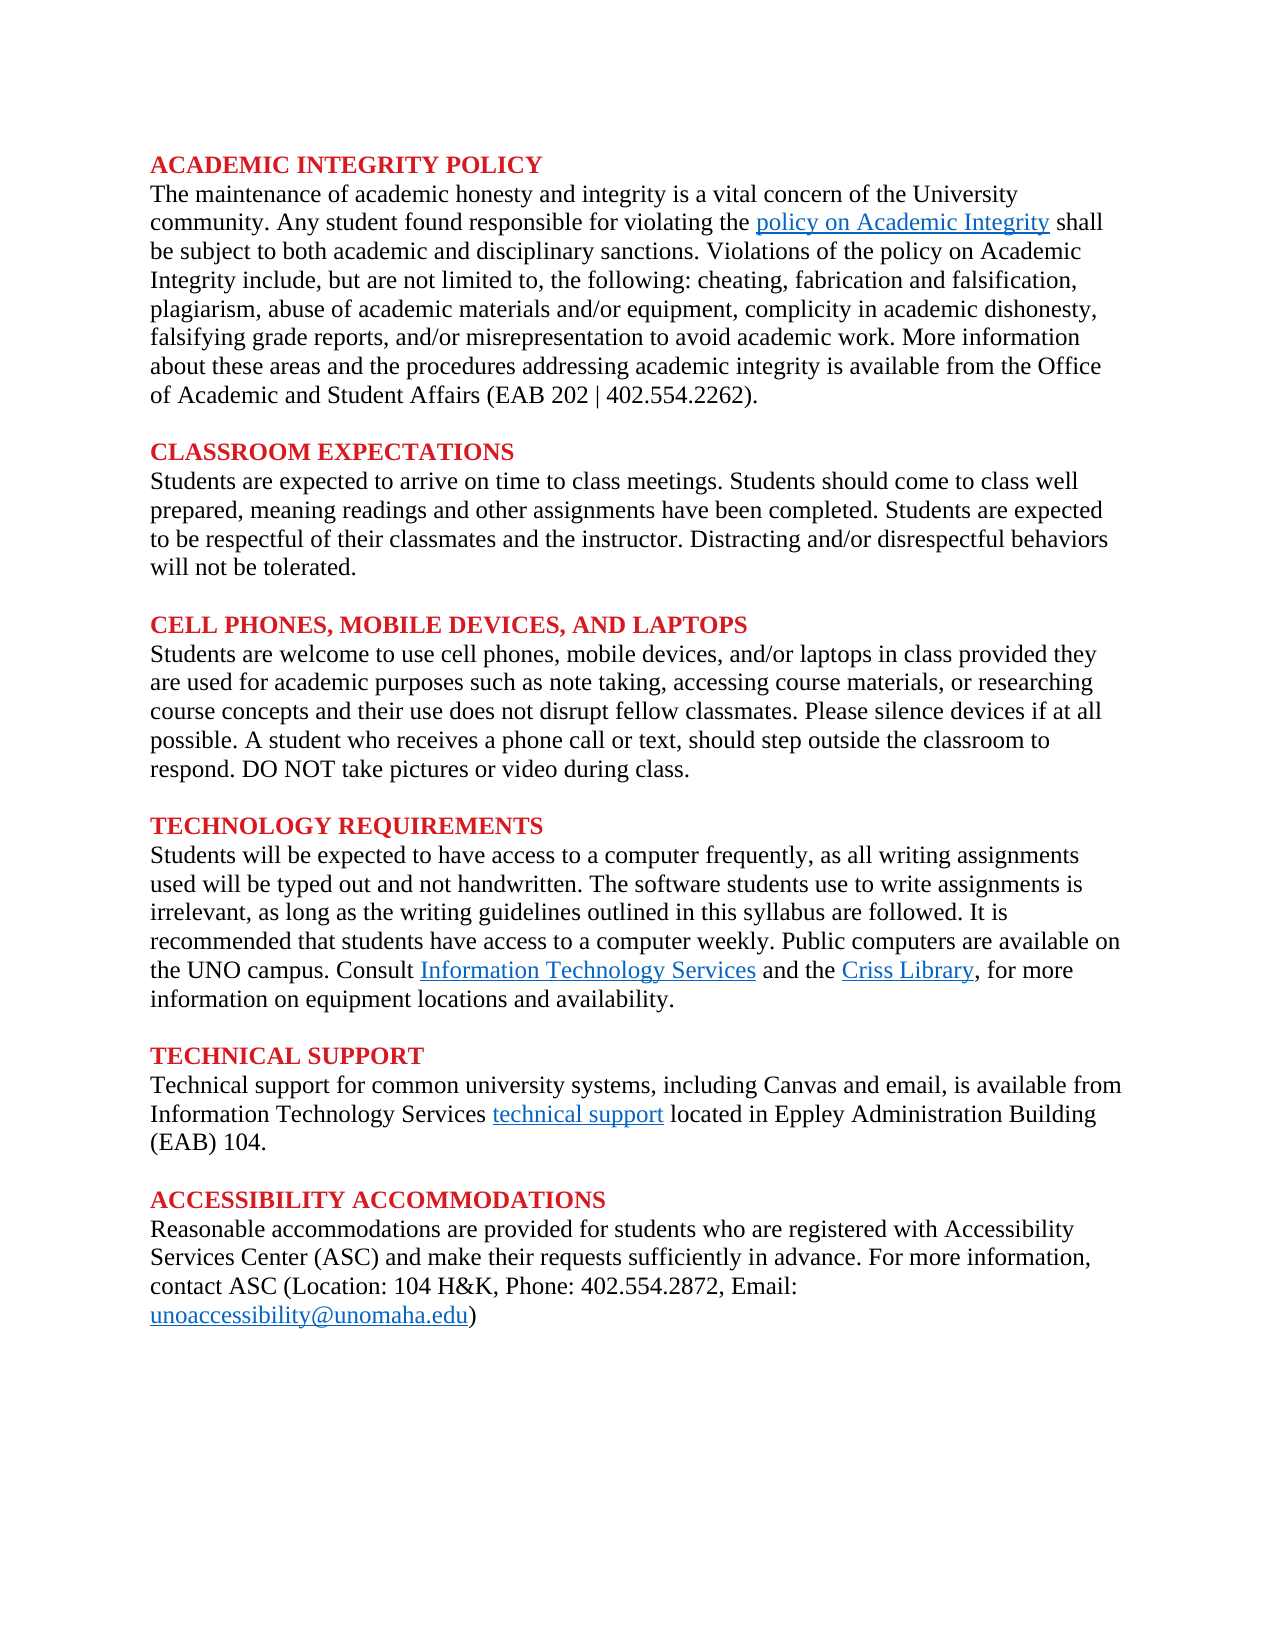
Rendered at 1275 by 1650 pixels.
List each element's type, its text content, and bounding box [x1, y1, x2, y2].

text Students are expected to arrive on time to class meetings. Students should come to class well prepared, meaning readings and other assignments have been completed. Students are expected to be respectful of their classmates and the instructor. Distracting and/or disrespectful behaviors will not be tolerated. [150, 466, 1125, 581]
text Classroom expectations [150, 437, 1125, 466]
text Students will be expected to have access to a computer frequently, as all writing assignments used will be typed out and not handwritten. The software students use to write assignments is irrelevant, as long as the writing guidelines outlined in this syllabus are followed. It is recommended that students have access to a computer weekly. Public computers are available on the UNO campus. Consult Information Technology Services and the Criss Library, for more information on equipment locations and availability. [150, 840, 1125, 1012]
text Technical Support [150, 1041, 1125, 1070]
text Technology Requirements [150, 811, 1125, 840]
text The maintenance of academic honesty and integrity is a vital concern of the University community. Any student found responsible for violating the policy on Academic Integrity shall be subject to both academic and disciplinary sanctions. Violations of the policy on Academic Integrity include, but are not limited to, the following: cheating, fabrication and falsification, plagiarism, abuse of academic materials and/or equipment, complicity in academic dishonesty, falsifying grade reports, and/or misrepresentation to avoid academic work. More information about these areas and the procedures addressing academic integrity is available from the Office of Academic and Student Affairs (EAB 202 | 402.554.2262). [150, 179, 1125, 409]
text cell phones, mobile devices, and laptops [150, 610, 1125, 639]
text Technical support for common university systems, including Canvas and email, is available from Information Technology Services technical support located in Eppley Administration Building (EAB) 104. [150, 1070, 1125, 1156]
text accessibility accommodations [150, 1185, 1125, 1214]
text Students are welcome to use cell phones, mobile devices, and/or laptops in class provided they are used for academic purposes such as note taking, accessing course materials, or researching course concepts and their use does not disrupt fellow classmates. Please silence devices if at all possible. A student who receives a phone call or text, should step outside the classroom to respond. DO NOT take pictures or video during class. [150, 639, 1125, 782]
text Reasonable accommodations are provided for students who are registered with Accessibility Services Center (ASC) and make their requests sufficiently in advance. For more information, contact ASC (Location: 104 H&K, Phone: 402.554.2872, Email: unoaccessibility@unomaha.edu) [150, 1214, 1125, 1329]
text Academic Integrity Policy [150, 150, 1125, 179]
